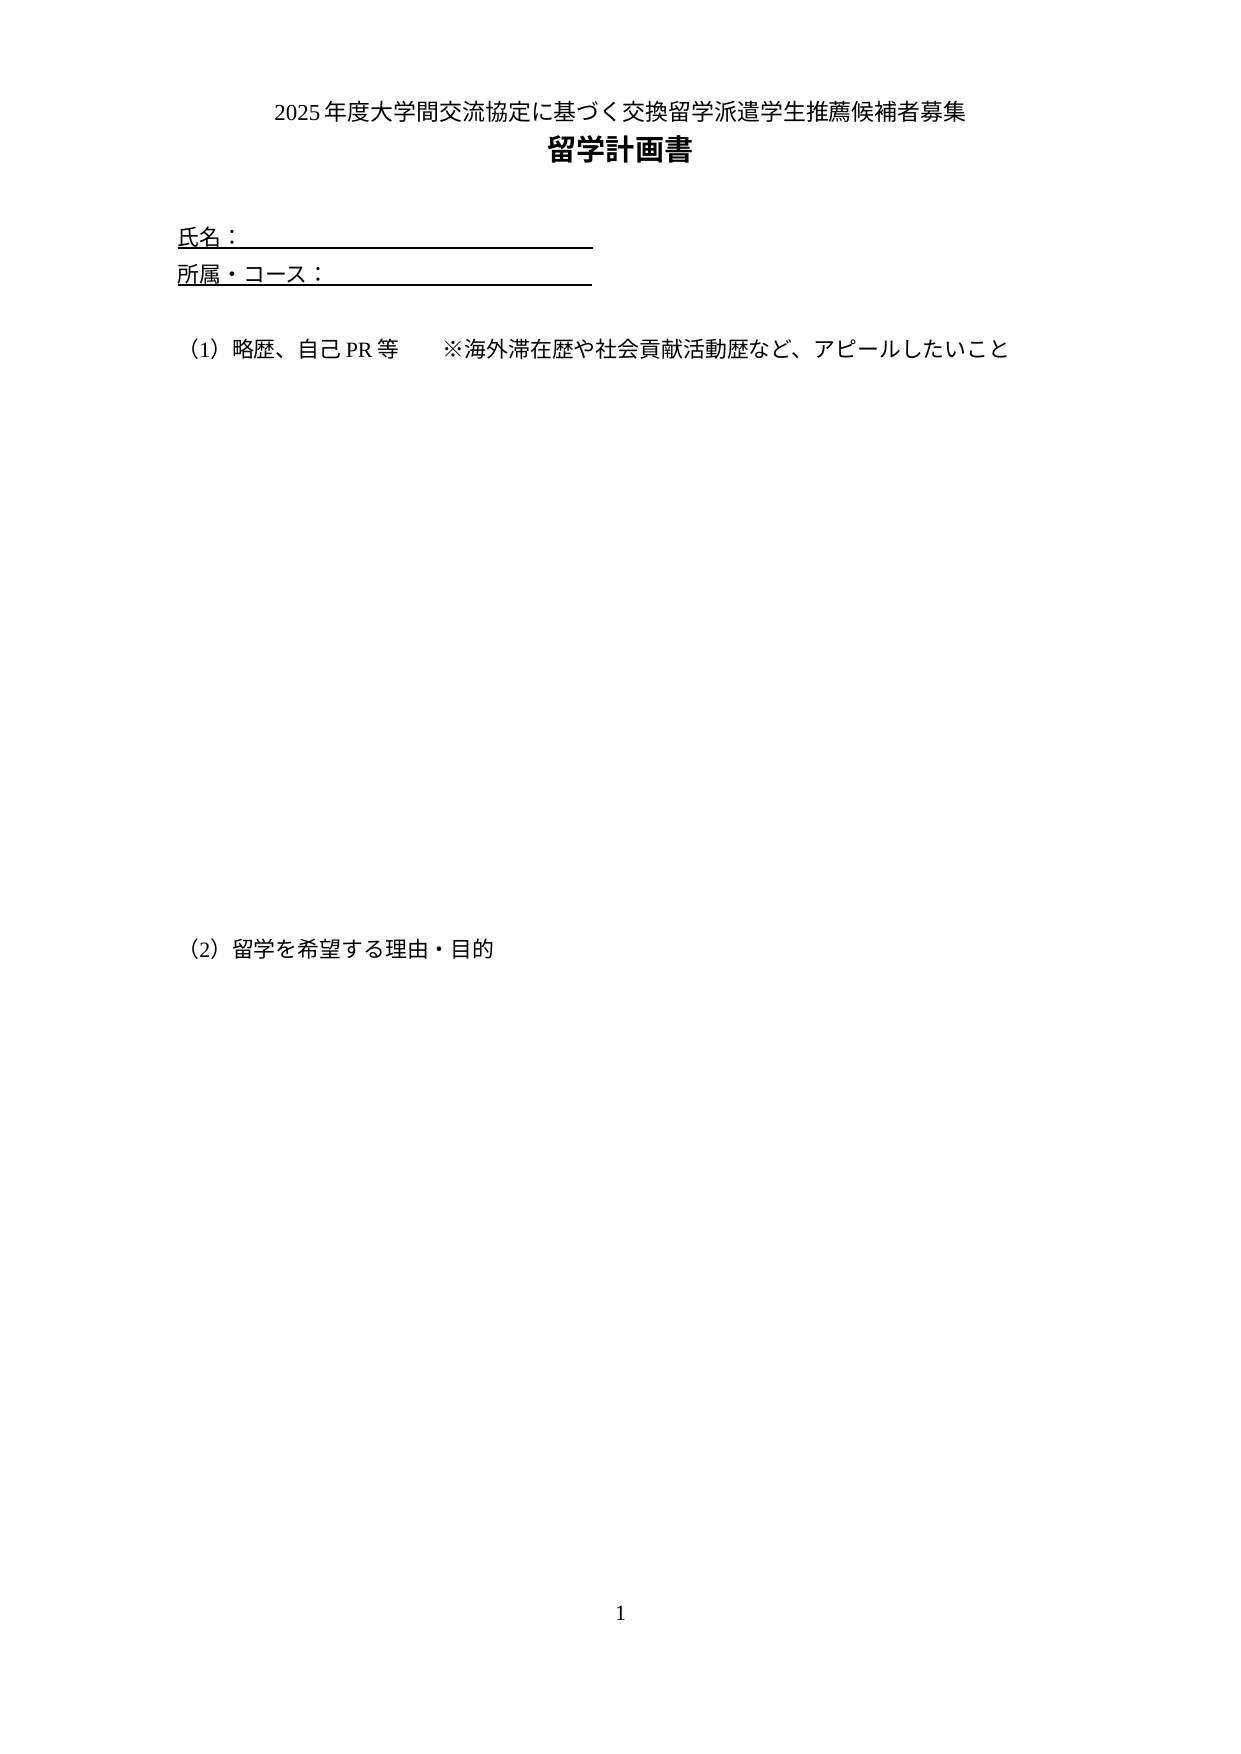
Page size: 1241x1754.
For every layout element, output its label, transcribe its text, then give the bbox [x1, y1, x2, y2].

text 所属・コース： [177, 254, 1063, 292]
text （1）略歴、自己PR等 ※海外滞在歴や社会貢献活動歴など、アピールしたいこと [177, 329, 1063, 367]
text （2）留学を希望する理由・目的 [177, 929, 1063, 967]
text 氏名： [177, 217, 1063, 254]
